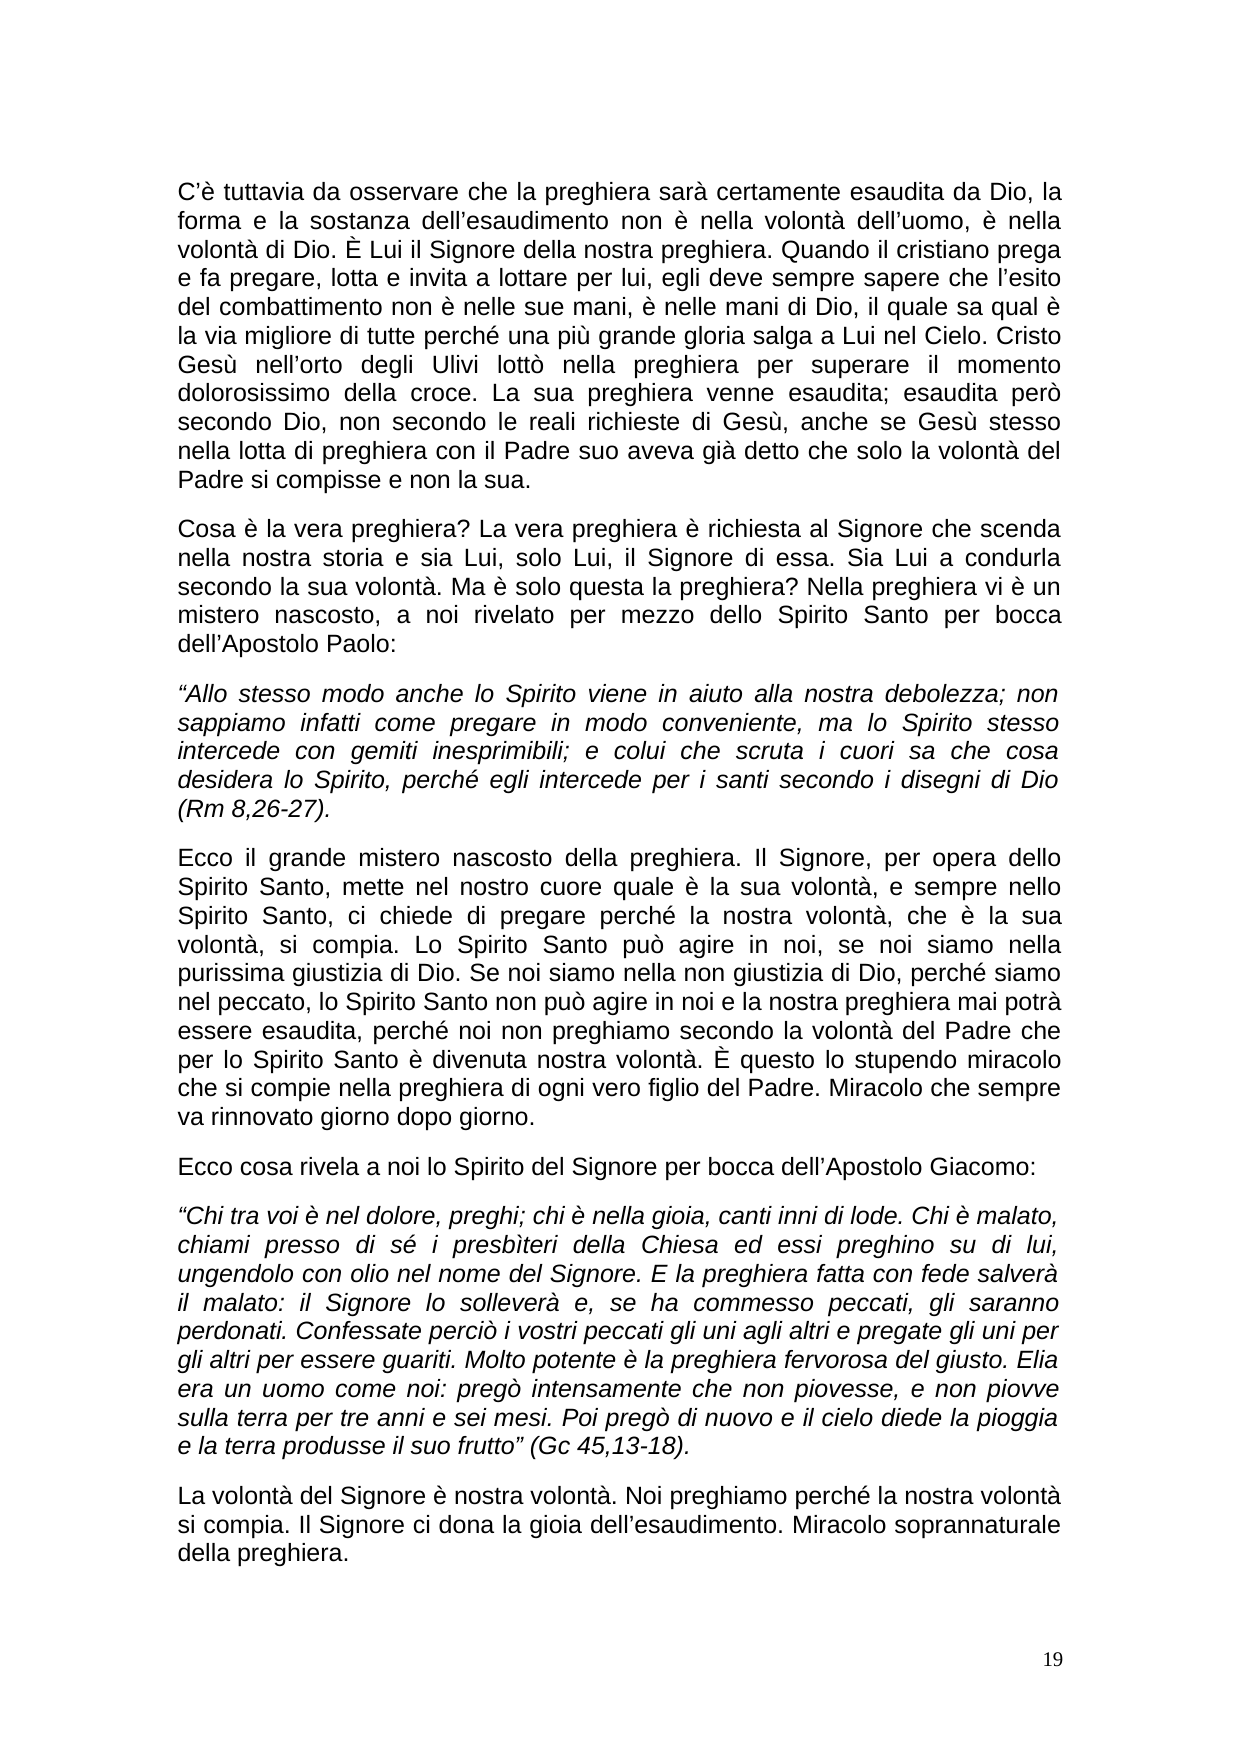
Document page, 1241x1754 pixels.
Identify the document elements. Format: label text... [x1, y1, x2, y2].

text “Allo stesso modo anche lo Spirito viene in aiuto alla nostra debolezza; non sappiamo infatti come pregare in modo conveniente, ma lo Spirito stesso intercede con gemiti inesprimibili; e colui che scruta i cuori sa che cosa desidera lo Spirito, perché egli intercede per i santi secondo i disegni di Dio (Rm 8,26-27). [177, 679, 1063, 823]
text La volontà del Signore è nostra volontà. Noi preghiamo perché la nostra volontà si compia. Il Signore ci dona la gioia dell’esaudimento. Miracolo soprannaturale della preghiera. [177, 1481, 1063, 1567]
text Ecco cosa rivela a noi lo Spirito del Signore per bocca dell’Apostolo Giacomo: [177, 1152, 1063, 1181]
text Cosa è la vera preghiera? La vera preghiera è richiesta al Signore che scenda nella nostra storia e sia Lui, solo Lui, il Signore di essa. Sia Lui a condurla secondo la sua volontà. Ma è solo questa la preghiera? Nella preghiera vi è un mistero nascosto, a noi rivelato per mezzo dello Spirito Santo per bocca dell’Apostolo Paolo: [177, 514, 1063, 658]
text Ecco il grande mistero nascosto della preghiera. Il Signore, per opera dello Spirito Santo, mette nel nostro cuore quale è la sua volontà, e sempre nello Spirito Santo, ci chiede di pregare perché la nostra volontà, che è la sua volontà, si compia. Lo Spirito Santo può agire in noi, se noi siamo nella purissima giustizia di Dio. Se noi siamo nella non giustizia di Dio, perché siamo nel peccato, lo Spirito Santo non può agire in noi e la nostra preghiera mai potrà essere esaudita, perché noi non preghiamo secondo la volontà del Padre che per lo Spirito Santo è divenuta nostra volontà. È questo lo stupendo miracolo che si compie nella preghiera di ogni vero figlio del Padre. Miracolo che sempre va rinnovato giorno dopo giorno. [177, 843, 1063, 1131]
text C’è tuttavia da osservare che la preghiera sarà certamente esaudita da Dio, la forma e la sostanza dell’esaudimento non è nella volontà dell’uomo, è nella volontà di Dio. È Lui il Signore della nostra preghiera. Quando il cristiano prega e fa pregare, lotta e invita a lottare per lui, egli deve sempre sapere che l’esito del combattimento non è nelle sue mani, è nelle mani di Dio, il quale sa qual è la via migliore di tutte perché una più grande gloria salga a Lui nel Cielo. Cristo Gesù nell’orto degli Ulivi lottò nella preghiera per superare il momento dolorosissimo della croce. La sua preghiera venne esaudita; esaudita però secondo Dio, non secondo le reali richieste di Gesù, anche se Gesù stesso nella lotta di preghiera con il Padre suo aveva già detto che solo la volontà del Padre si compisse e non la sua. [177, 177, 1063, 493]
text “Chi tra voi è nel dolore, preghi; chi è nella gioia, canti inni di lode. Chi è malato, chiami presso di sé i presbìteri della Chiesa ed essi preghino su di lui, ungendolo con olio nel nome del Signore. E la preghiera fatta con fede salverà il malato: il Signore lo solleverà e, se ha commesso peccati, gli saranno perdonati. Confessate perciò i vostri peccati gli uni agli altri e pregate gli uni per gli altri per essere guariti. Molto potente è la preghiera fervorosa del giusto. Elia era un uomo come noi: pregò intensamente che non piovesse, e non piovve sulla terra per tre anni e sei mesi. Poi pregò di nuovo e il cielo diede la pioggia e la terra produsse il suo frutto” (Gc 45,13-18). [177, 1201, 1063, 1460]
